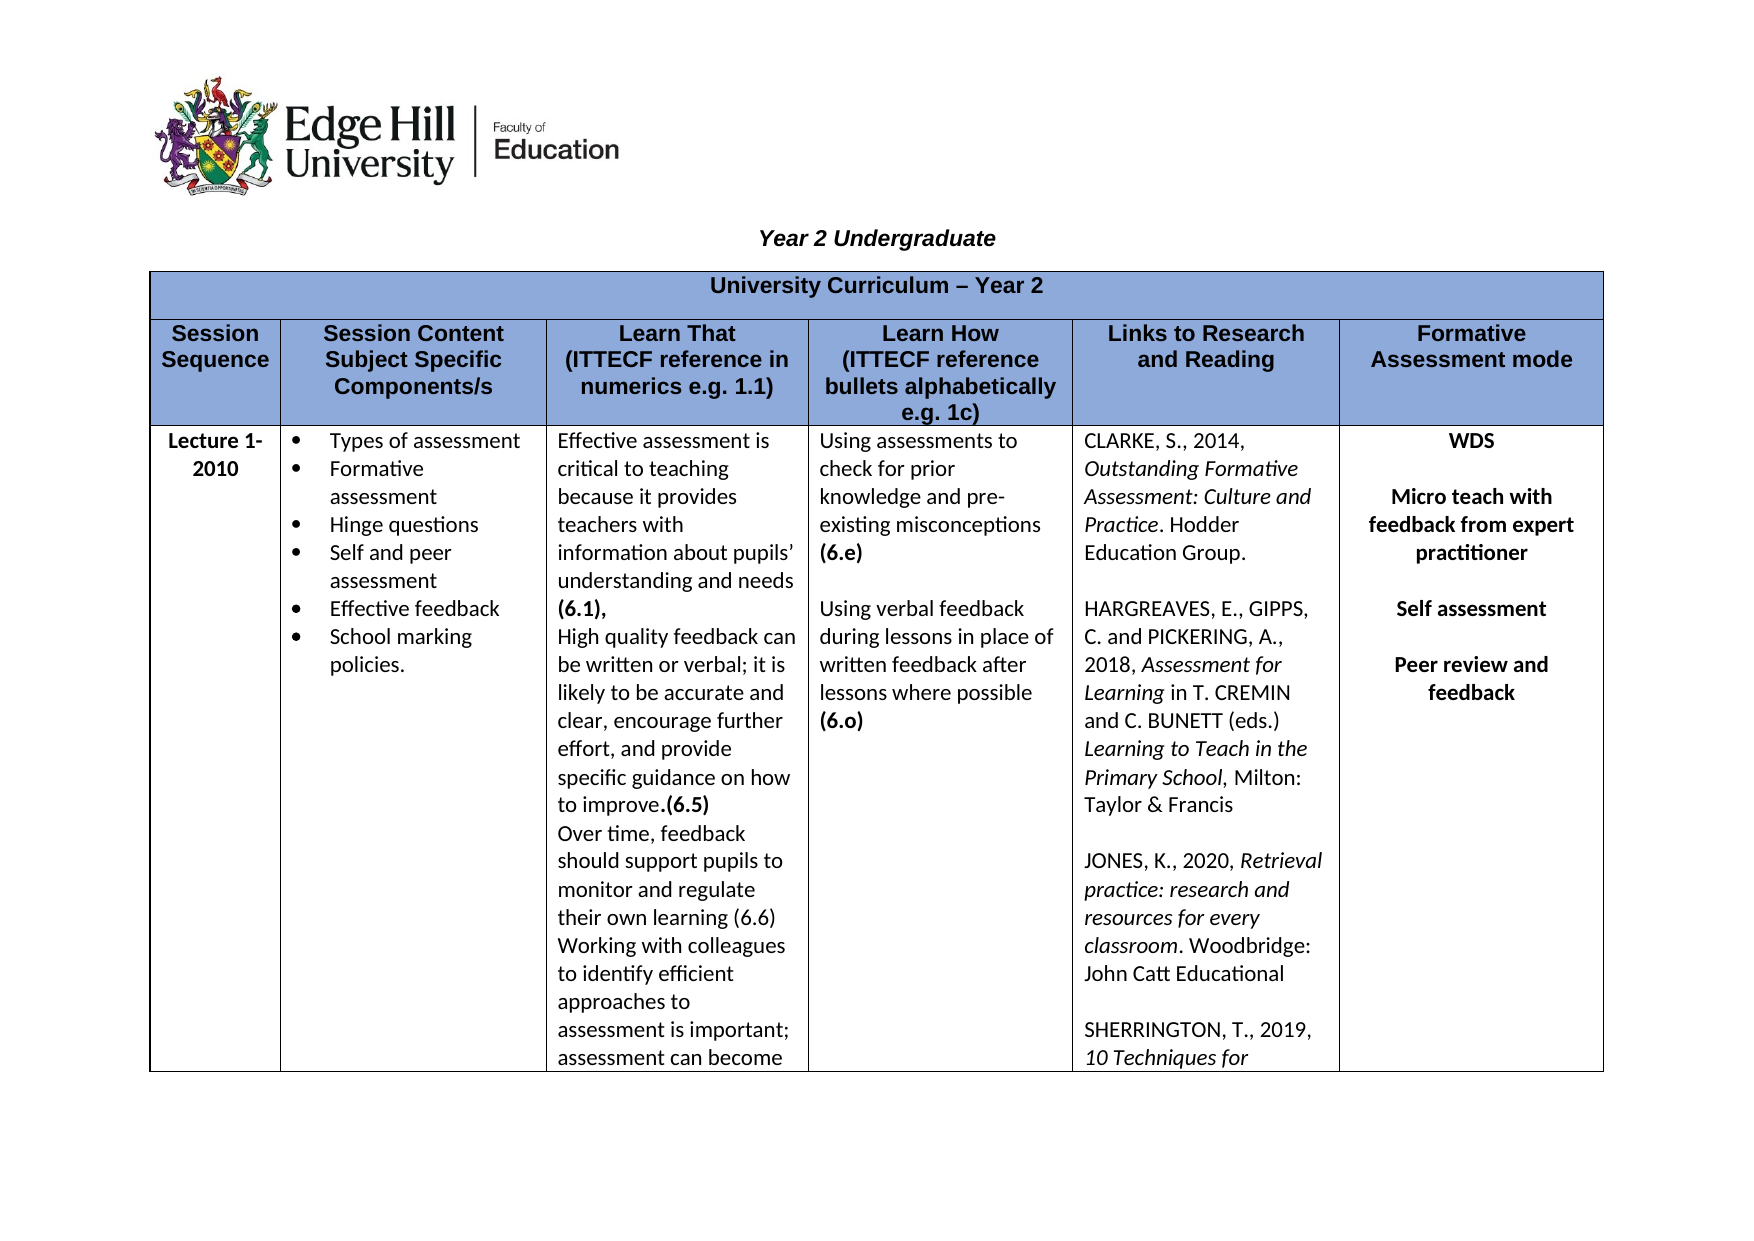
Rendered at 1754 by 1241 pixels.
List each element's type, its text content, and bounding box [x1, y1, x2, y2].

table_cell Learn That (ITTECF reference in numerics e.g. 1.1) [547, 320, 808, 425]
picture [150, 73, 623, 198]
table_cell Session Content Subject Specific Components/s [281, 320, 546, 425]
table_cell Formative Assessment mode [1340, 320, 1603, 425]
table_cell Session Sequence [151, 320, 280, 425]
table_cell Learn How (ITTECF reference bullets alphabetically e.g. 1c) [809, 320, 1072, 425]
table_cell Types of assessment Formative assessment Hinge questions Self and peer assessment Effective feedback School marking policies. [281, 426, 546, 1071]
table_cell WDS Micro teach with feedback from expert practitioner Self assessment Peer review and feedback [1340, 426, 1603, 1071]
table_header University Curriculum – Year 2 [151, 272, 1603, 319]
text Year 2 Undergraduate [150, 225, 1604, 252]
table_cell Links to Research and Reading [1073, 320, 1339, 425]
table_cell Lecture 1- 2010 [151, 426, 280, 1071]
